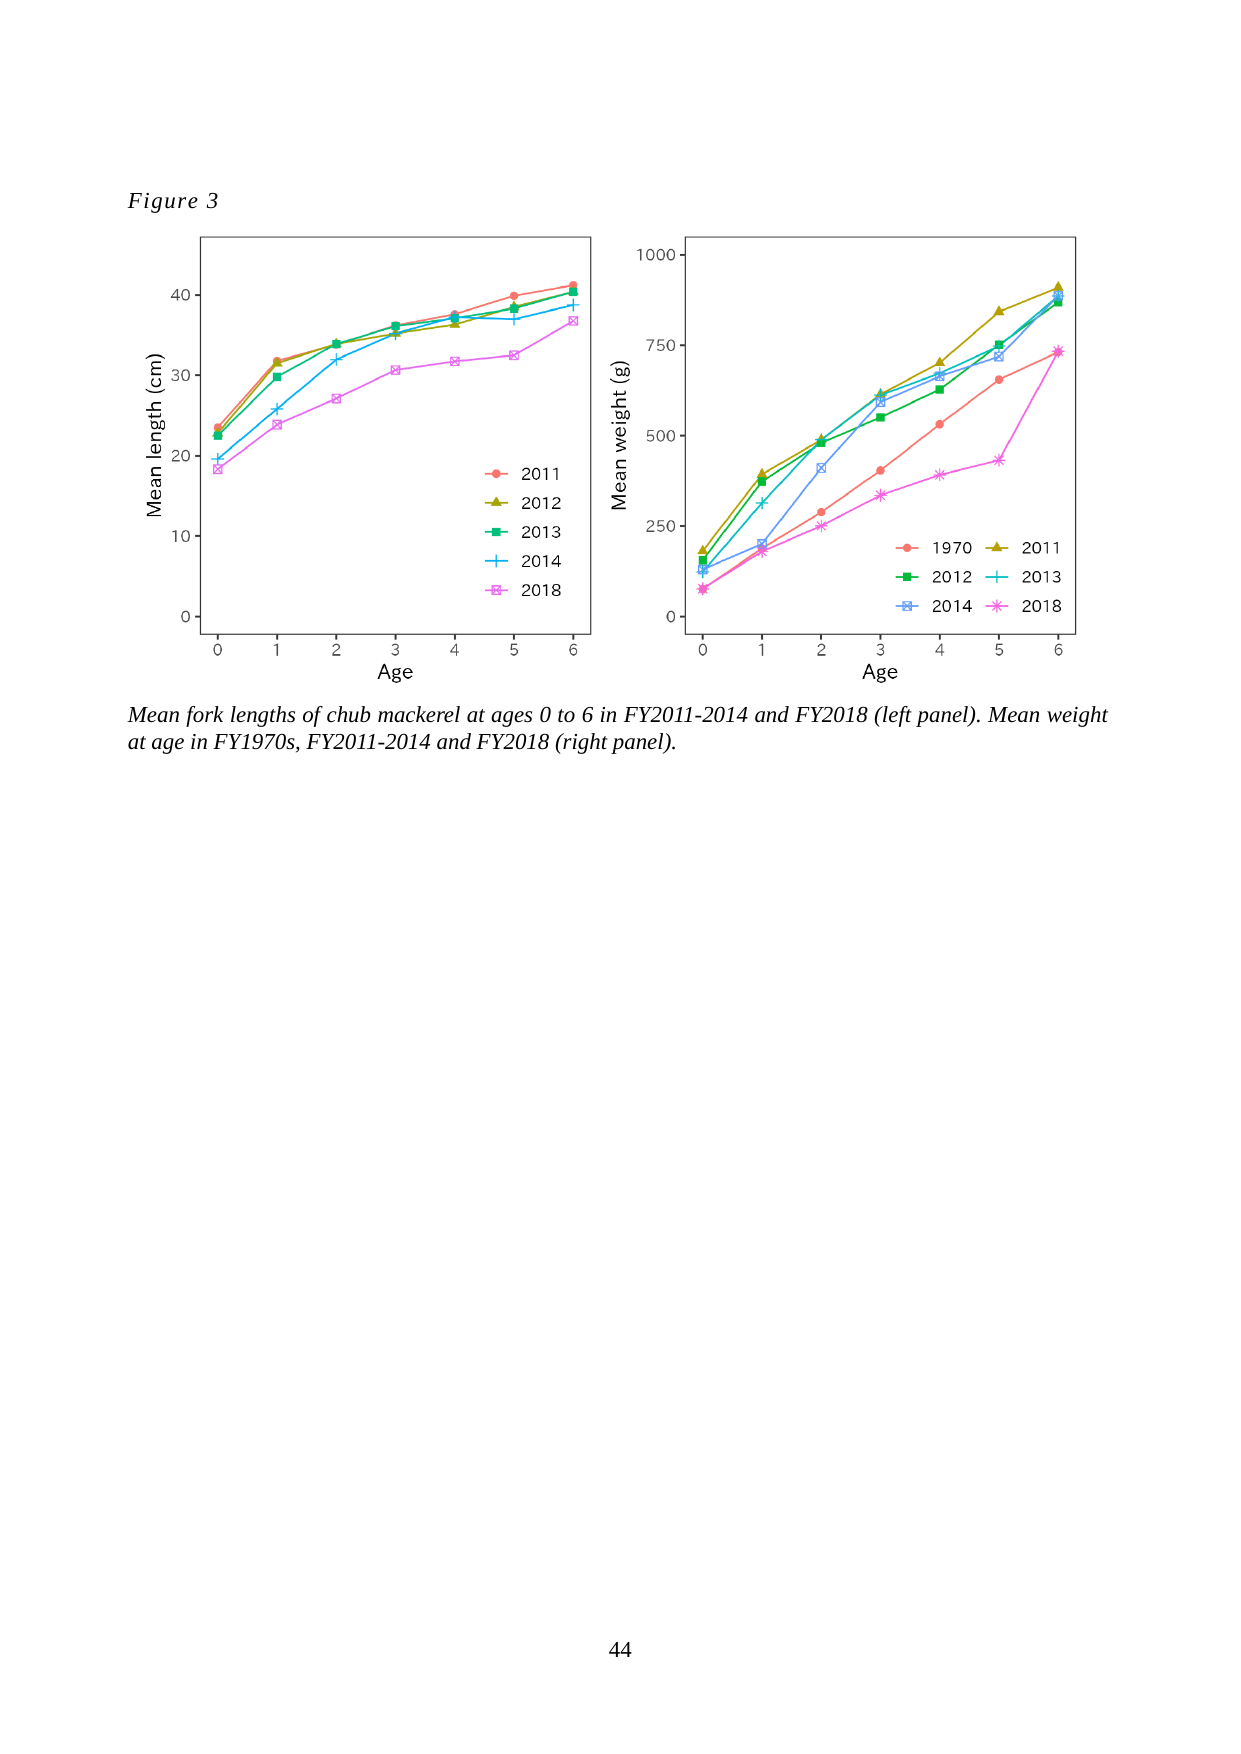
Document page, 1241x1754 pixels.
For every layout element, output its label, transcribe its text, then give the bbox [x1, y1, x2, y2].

text Figure 3 [128, 187, 1113, 214]
text Mean fork lengths of chub mackerel at ages 0 to 6 in FY2011-2014 and FY2018 (left panel). Mean weight at age in FY1970s, FY2011-2014 and FY2018 (right panel). [128, 701, 1113, 754]
picture [127, 217, 1095, 702]
